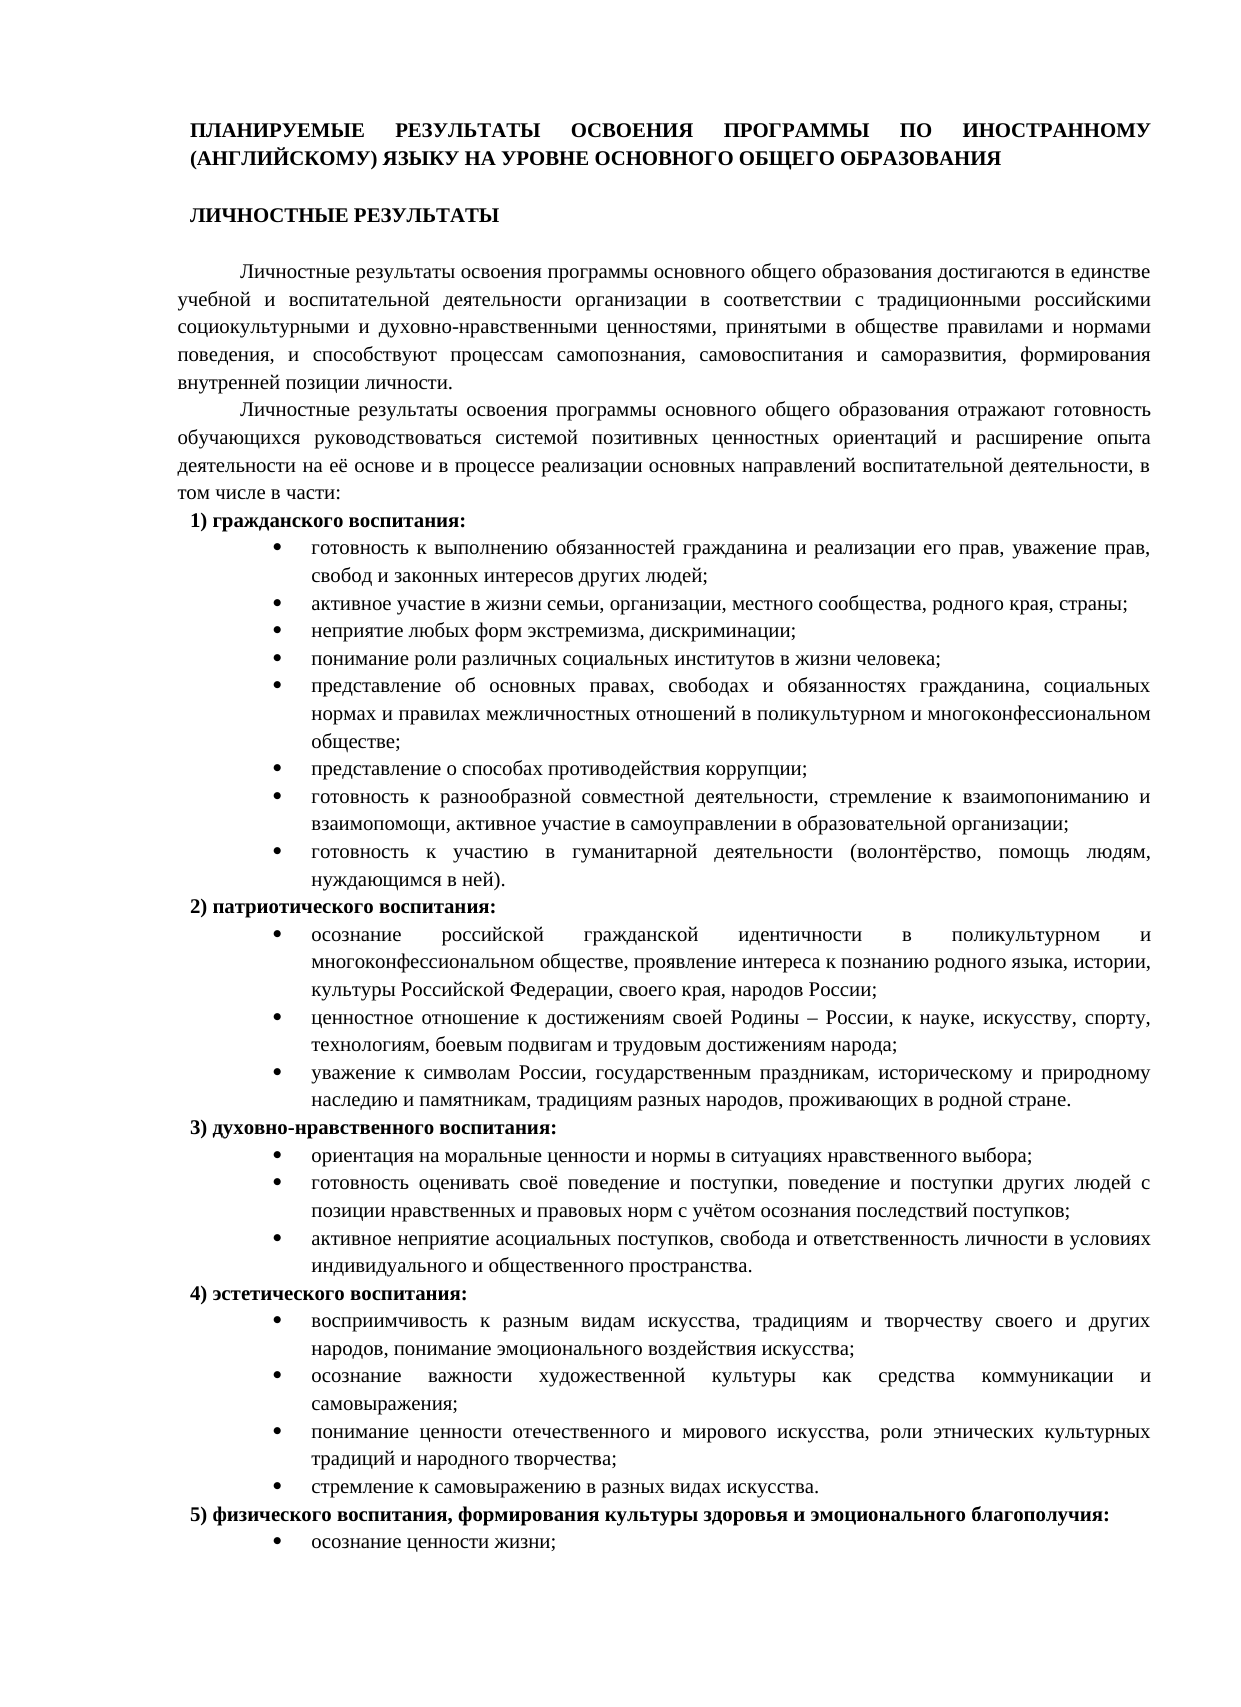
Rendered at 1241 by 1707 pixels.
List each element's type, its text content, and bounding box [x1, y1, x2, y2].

list активное участие в жизни семьи, организации, местного сообщества, родного края, страны; [274, 591, 1152, 614]
text ЛИЧНОСТНЫЕ РЕЗУЛЬТАТЫ [190, 202, 1152, 227]
text 1) гражданского воспитания: [190, 508, 1152, 532]
text 3) духовно-нравственного воспитания: [190, 1115, 1152, 1139]
text 4) эстетического воспитания: [190, 1281, 1152, 1305]
list неприятие любых форм экстремизма, дискриминации; [274, 618, 1152, 642]
list ориентация на моральные ценности и нормы в ситуациях нравственного выбора; [274, 1143, 1152, 1167]
text Личностные результаты освоения программы основного общего образования отражают готовность обучающихся руководствоваться системой позитивных ценностных ориентаций и расширение опыта деятельности на её основе и в процессе реализации основных направлений воспитательной деятельности, в том числе в части: [177, 397, 1152, 504]
text 2) патриотического воспитания: [190, 894, 1152, 918]
list стремление к самовыражению в разных видах искусства. [274, 1474, 1152, 1498]
list представление об основных правах, свободах и обязанностях гражданина, социальных нормах и правилах межличностных отношений в поликультурном и многоконфессиональном обществе; [274, 673, 1152, 753]
list понимание роли различных социальных институтов в жизни человека; [274, 646, 1152, 670]
list осознание важности художественной культуры как средства коммуникации и самовыражения; [274, 1363, 1152, 1415]
list ценностное отношение к достижениям своей Родины – России, к науке, искусству, спорту, технологиям, боевым подвигам и трудовым достижениям народа; [274, 1004, 1152, 1056]
list представление о способах противодействия коррупции; [274, 756, 1152, 780]
list готовность к выполнению обязанностей гражданина и реализации его прав, уважение прав, свобод и законных интересов других людей; [274, 535, 1152, 587]
list готовность к разнообразной совместной деятельности, стремление к взаимопониманию и взаимопомощи, активное участие в самоуправлении в образовательной организации; [274, 784, 1152, 835]
text ПЛАНИРУЕМЫЕ РЕЗУЛЬТАТЫ ОСВОЕНИЯ ПРОГРАММЫ ПО ИНОСТРАННОМУ (АНГЛИЙСКОМУ) ЯЗЫКУ НА УРОВНЕ ОСНОВНОГО ОБЩЕГО ОБРАЗОВАНИЯ [190, 118, 1152, 170]
list восприимчивость к разным видам искусства, традициям и творчеству своего и других народов, понимание эмоционального воздействия искусства; [274, 1308, 1152, 1360]
list осознание ценности жизни; [274, 1529, 1152, 1553]
list готовность оценивать своё поведение и поступки, поведение и поступки других людей с позиции нравственных и правовых норм с учётом осознания последствий поступков; [274, 1170, 1152, 1222]
text 5) физического воспитания, формирования культуры здоровья и эмоционального благополучия: [190, 1501, 1152, 1526]
list активное неприятие асоциальных поступков, свобода и ответственность личности в условиях индивидуального и общественного пространства. [274, 1225, 1152, 1277]
list уважение к символам России, государственным праздникам, историческому и природному наследию и памятникам, традициям разных народов, проживающих в родной стране. [274, 1060, 1152, 1111]
list осознание российской гражданской идентичности в поликультурном и многоконфессиональном обществе, проявление интереса к познанию родного языка, истории, культуры Российской Федерации, своего края, народов России; [274, 922, 1152, 1001]
text Личностные результаты освоения программы основного общего образования достигаются в единстве учебной и воспитательной деятельности организации в соответствии с традиционными российскими социокультурными и духовно-нравственными ценностями, принятыми в обществе правилами и нормами поведения, и способствуют процессам самопознания, самовоспитания и саморазвития, формирования внутренней позиции личности. [177, 259, 1152, 394]
list готовность к участию в гуманитарной деятельности (волонтёрство, помощь людям, нуждающимся в ней). [274, 839, 1152, 891]
list понимание ценности отечественного и мирового искусства, роли этнических культурных традиций и народного творчества; [274, 1419, 1152, 1470]
